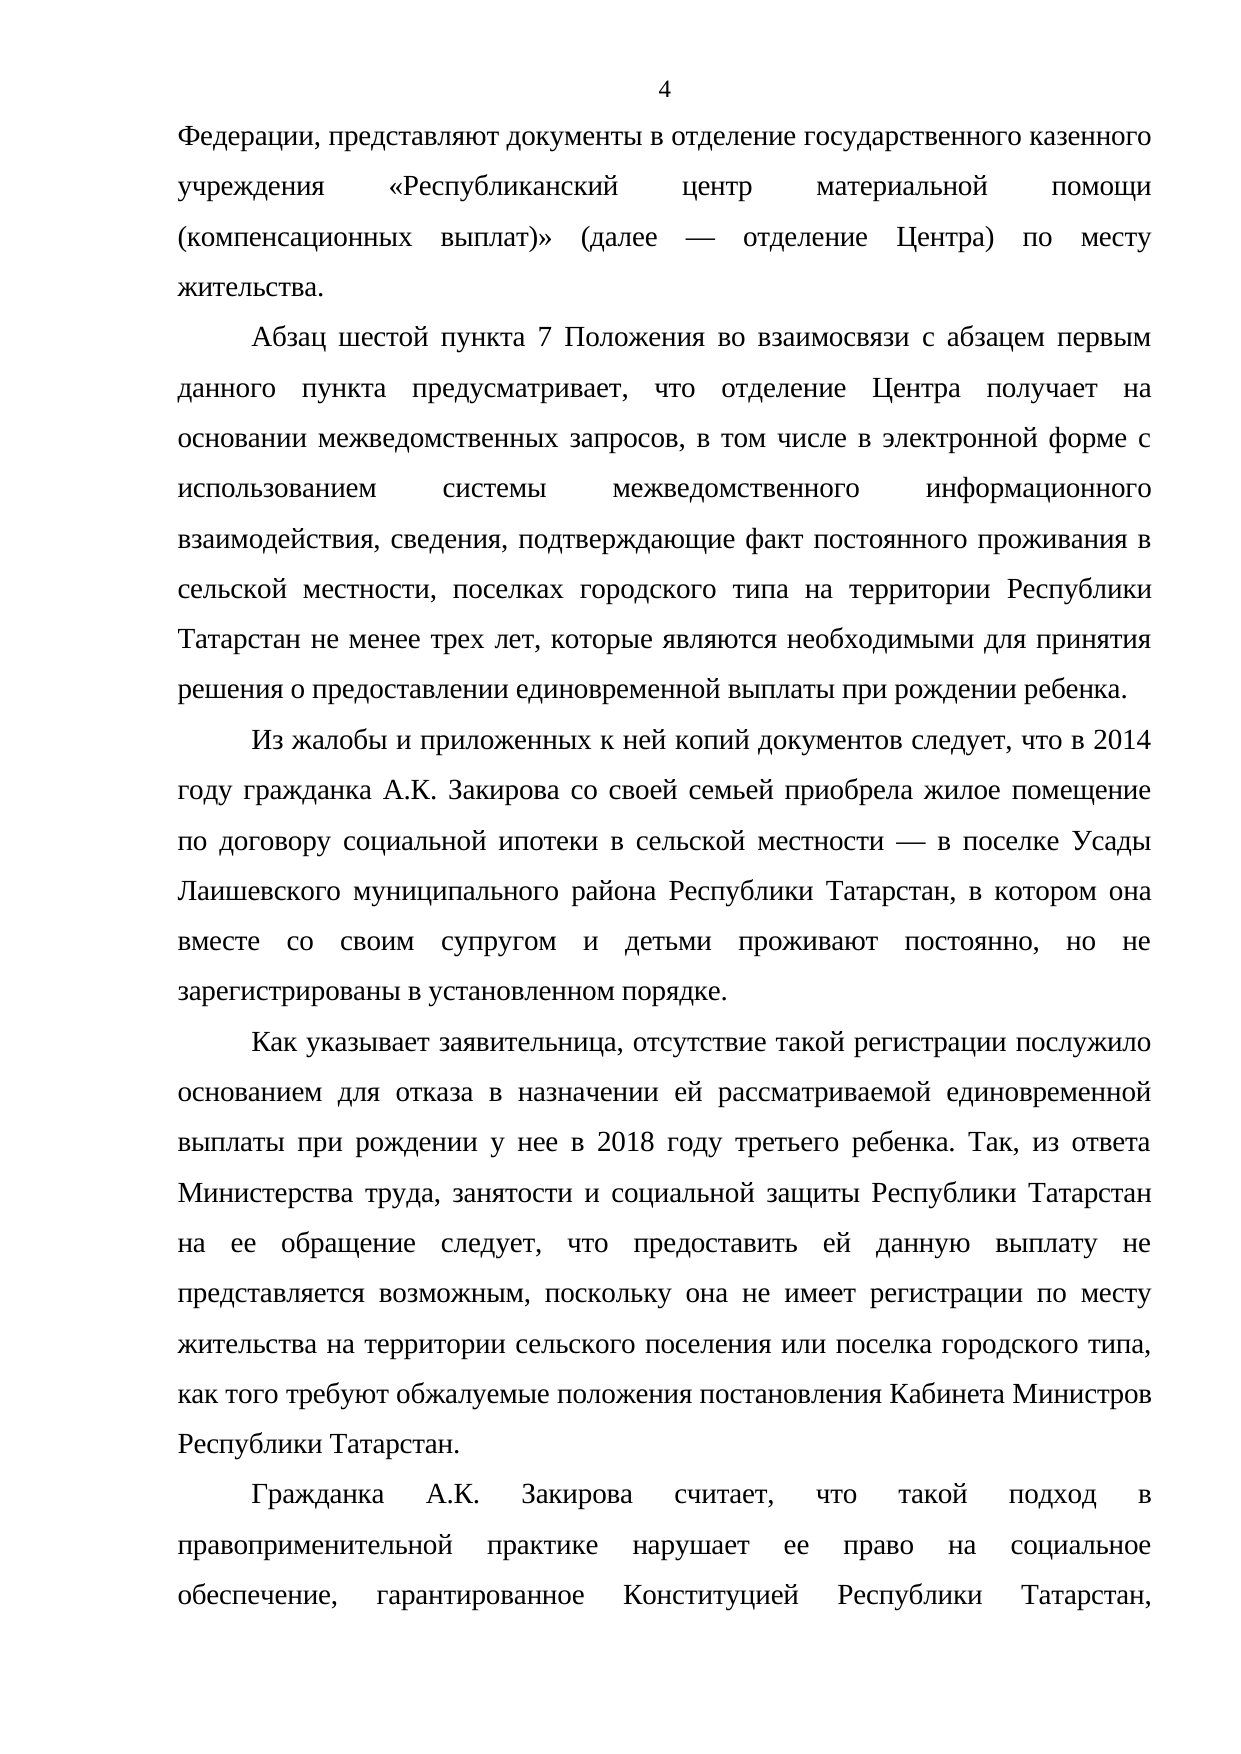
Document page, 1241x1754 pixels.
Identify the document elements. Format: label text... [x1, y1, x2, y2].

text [177, 118, 1152, 303]
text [177, 1477, 1152, 1611]
text Из жалобы и приложенных к ней копий документов следует, что в 2014 году гражданка А.К. Закирова со своей семьей приобрела жилое помещение по договору социальной ипотеки в сельской местности — в поселке Усады Лаишевского муниципального района Республики Татарстан, в котором она вместе со своим супругом и детьми проживают постоянно, но не зарегистрированы в установленном порядке. [177, 722, 1152, 1007]
text Как указывает заявительница, отсутствие такой регистрации послужило основанием для отказа в назначении ей рассматриваемой единовременной выплаты при рождении у нее в 2018 году третьего ребенка. Так, из ответа Министерства труда, занятости и социальной защиты Республики Татарстан на ее обращение следует, что предоставить ей данную выплату не представляется возможным, поскольку она не имеет регистрации по месту жительства на территории сельского поселения или поселка городского типа, как того требуют обжалуемые положения постановления Кабинета Министров Республики Татарстан. [177, 1024, 1152, 1460]
text Абзац шестой пункта 7 Положения во взаимосвязи с абзацем первым данного пункта предусматривает, что отделение Центра получает на основании межведомственных запросов, в том числе в электронной форме с использованием системы межведомственного информационного взаимодействия, сведения, подтверждающие факт постоянного проживания в сельской местности, поселках городского типа на территории Республики Татарстан не менее трех лет, которые являются необходимыми для принятия решения о предоставлении единовременной выплаты при рождении ребенка. [177, 319, 1152, 705]
